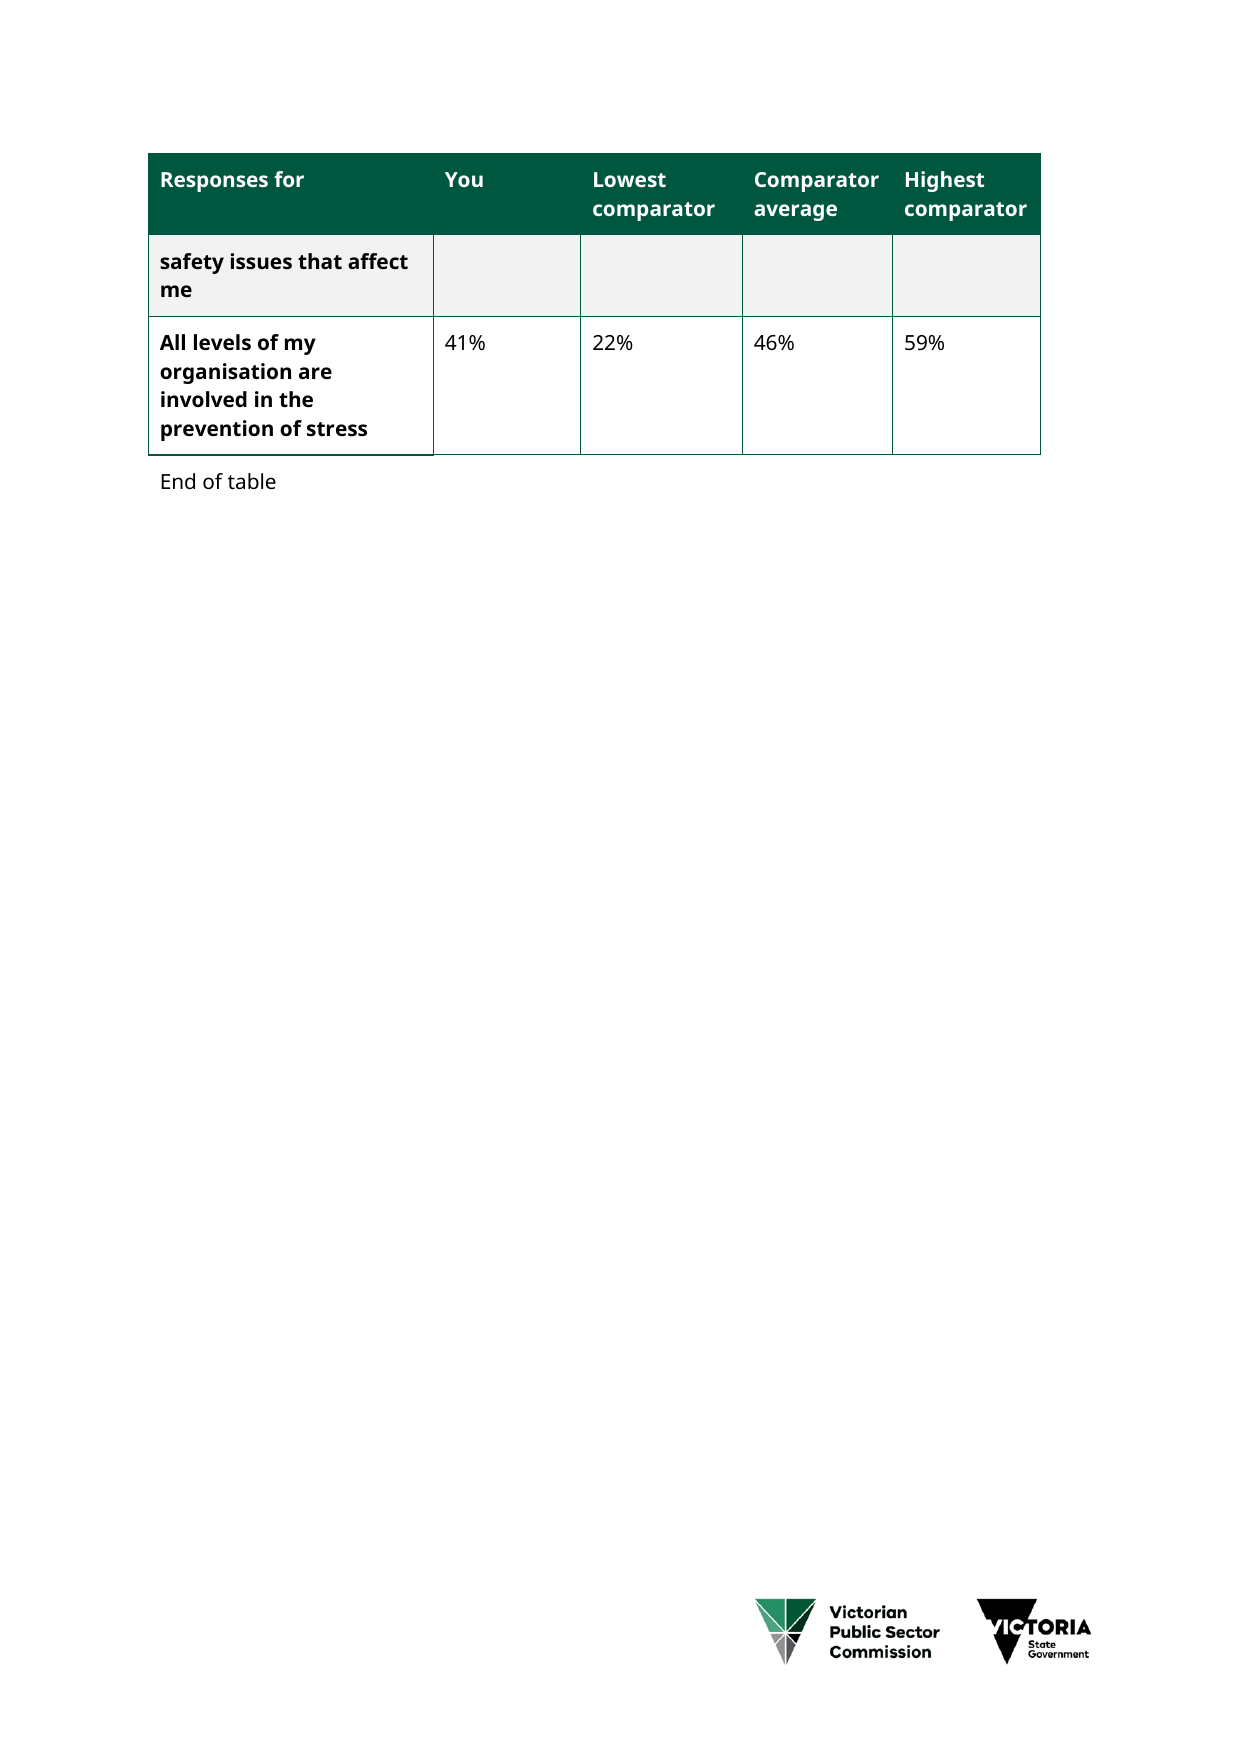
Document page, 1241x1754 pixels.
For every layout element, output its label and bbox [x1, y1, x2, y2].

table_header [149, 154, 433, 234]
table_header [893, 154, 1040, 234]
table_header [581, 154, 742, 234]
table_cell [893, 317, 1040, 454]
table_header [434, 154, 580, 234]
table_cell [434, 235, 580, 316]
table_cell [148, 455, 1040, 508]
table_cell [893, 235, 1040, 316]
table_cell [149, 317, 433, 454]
picture [754, 1598, 1093, 1666]
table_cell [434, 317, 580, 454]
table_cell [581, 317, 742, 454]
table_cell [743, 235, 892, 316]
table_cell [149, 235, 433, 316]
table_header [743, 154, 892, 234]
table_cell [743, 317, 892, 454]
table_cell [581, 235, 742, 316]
